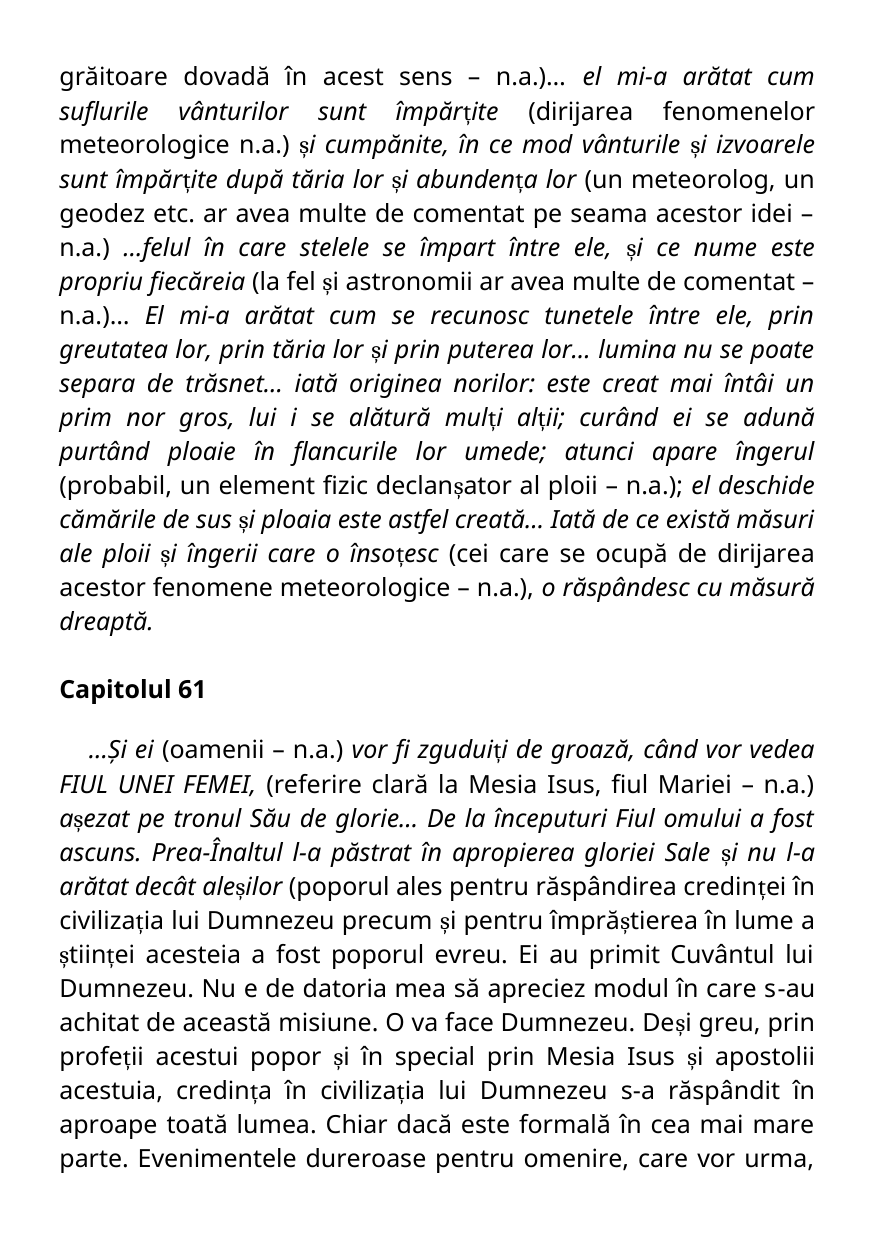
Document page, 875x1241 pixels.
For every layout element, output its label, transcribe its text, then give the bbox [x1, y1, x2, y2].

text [59, 59, 815, 638]
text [59, 732, 815, 1175]
text Capitolul 61 [59, 672, 815, 706]
